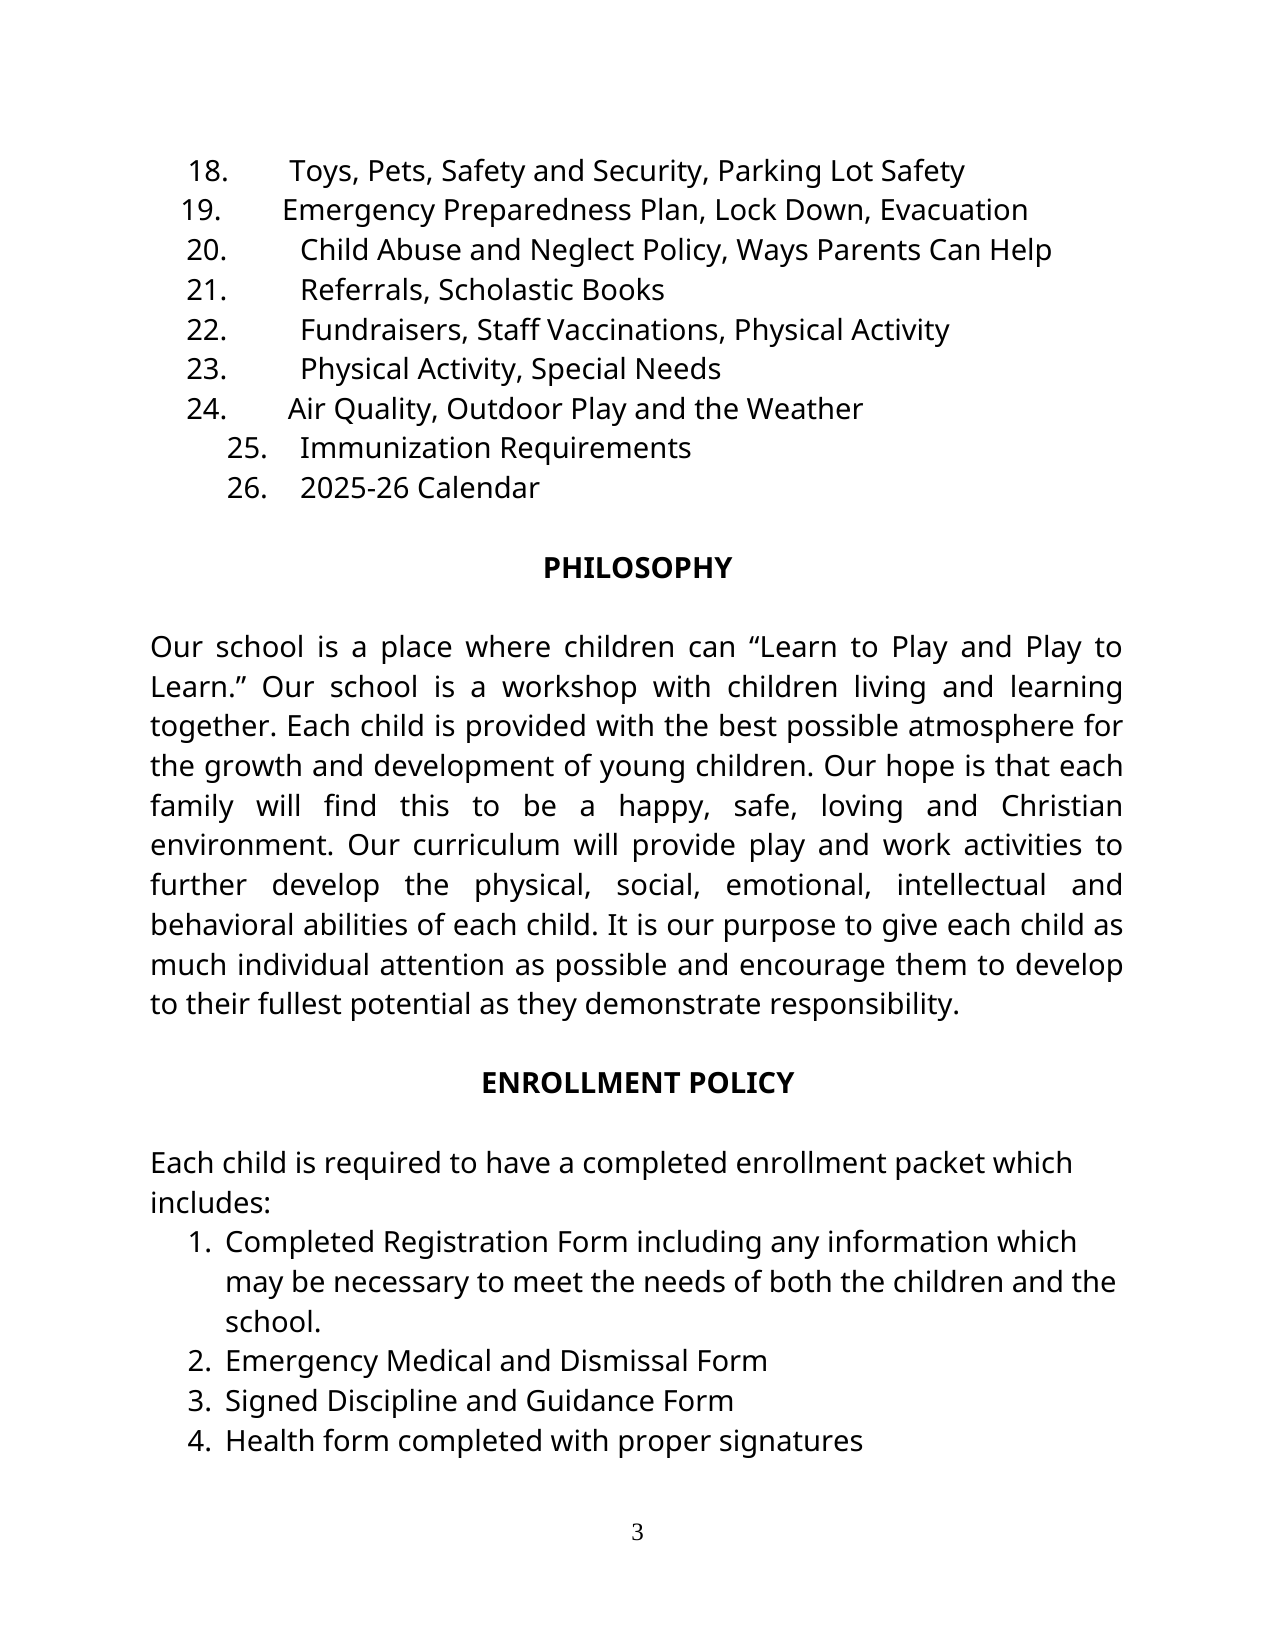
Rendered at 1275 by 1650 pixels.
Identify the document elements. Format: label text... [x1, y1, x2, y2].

list Physical Activity, Special Needs [186, 348, 1125, 388]
list Signed Discipline and Guidance Form [187, 1380, 1125, 1420]
text 19. Emergency Preparedness Plan, Lock Down, Evacuation [150, 190, 1125, 229]
text PHILOSOPHY [150, 547, 1125, 587]
list Immunization Requirements [227, 428, 1125, 467]
text Our school is a place where children can “Learn to Play and Play to Learn.” Our school is a workshop with children living and learning together. Each child is provided with the best possible atmosphere for the growth and development of young children. Our hope is that each family will find this to be a happy, safe, loving and Christian environment. Our curriculum will provide play and work activities to further develop the physical, social, emotional, intellectual and behavioral abilities of each child. It is our purpose to give each child as much individual attention as possible and encourage them to develop to their fullest potential as they demonstrate responsibility. [150, 626, 1125, 1023]
list Child Abuse and Neglect Policy, Ways Parents Can Help [186, 229, 1125, 269]
text 24. Air Quality, Outdoor Play and the Weather [186, 388, 1125, 428]
list Fundraisers, Staff Vaccinations, Physical Activity [186, 309, 1125, 348]
list Referrals, Scholastic Books [186, 269, 1125, 309]
list Emergency Medical and Dismissal Form [187, 1341, 1125, 1380]
text 18. Toys, Pets, Safety and Security, Parking Lot Safety [187, 150, 1125, 190]
list 2025-26 Calendar [227, 467, 1125, 507]
text Each child is required to have a completed enrollment packet which includes: [150, 1142, 1125, 1222]
list Health form completed with proper signatures [187, 1420, 1125, 1460]
text ENROLLMENT POLICY [150, 1063, 1125, 1102]
list Completed Registration Form including any information which may be necessary to meet the needs of both the children and the school. [187, 1222, 1125, 1341]
